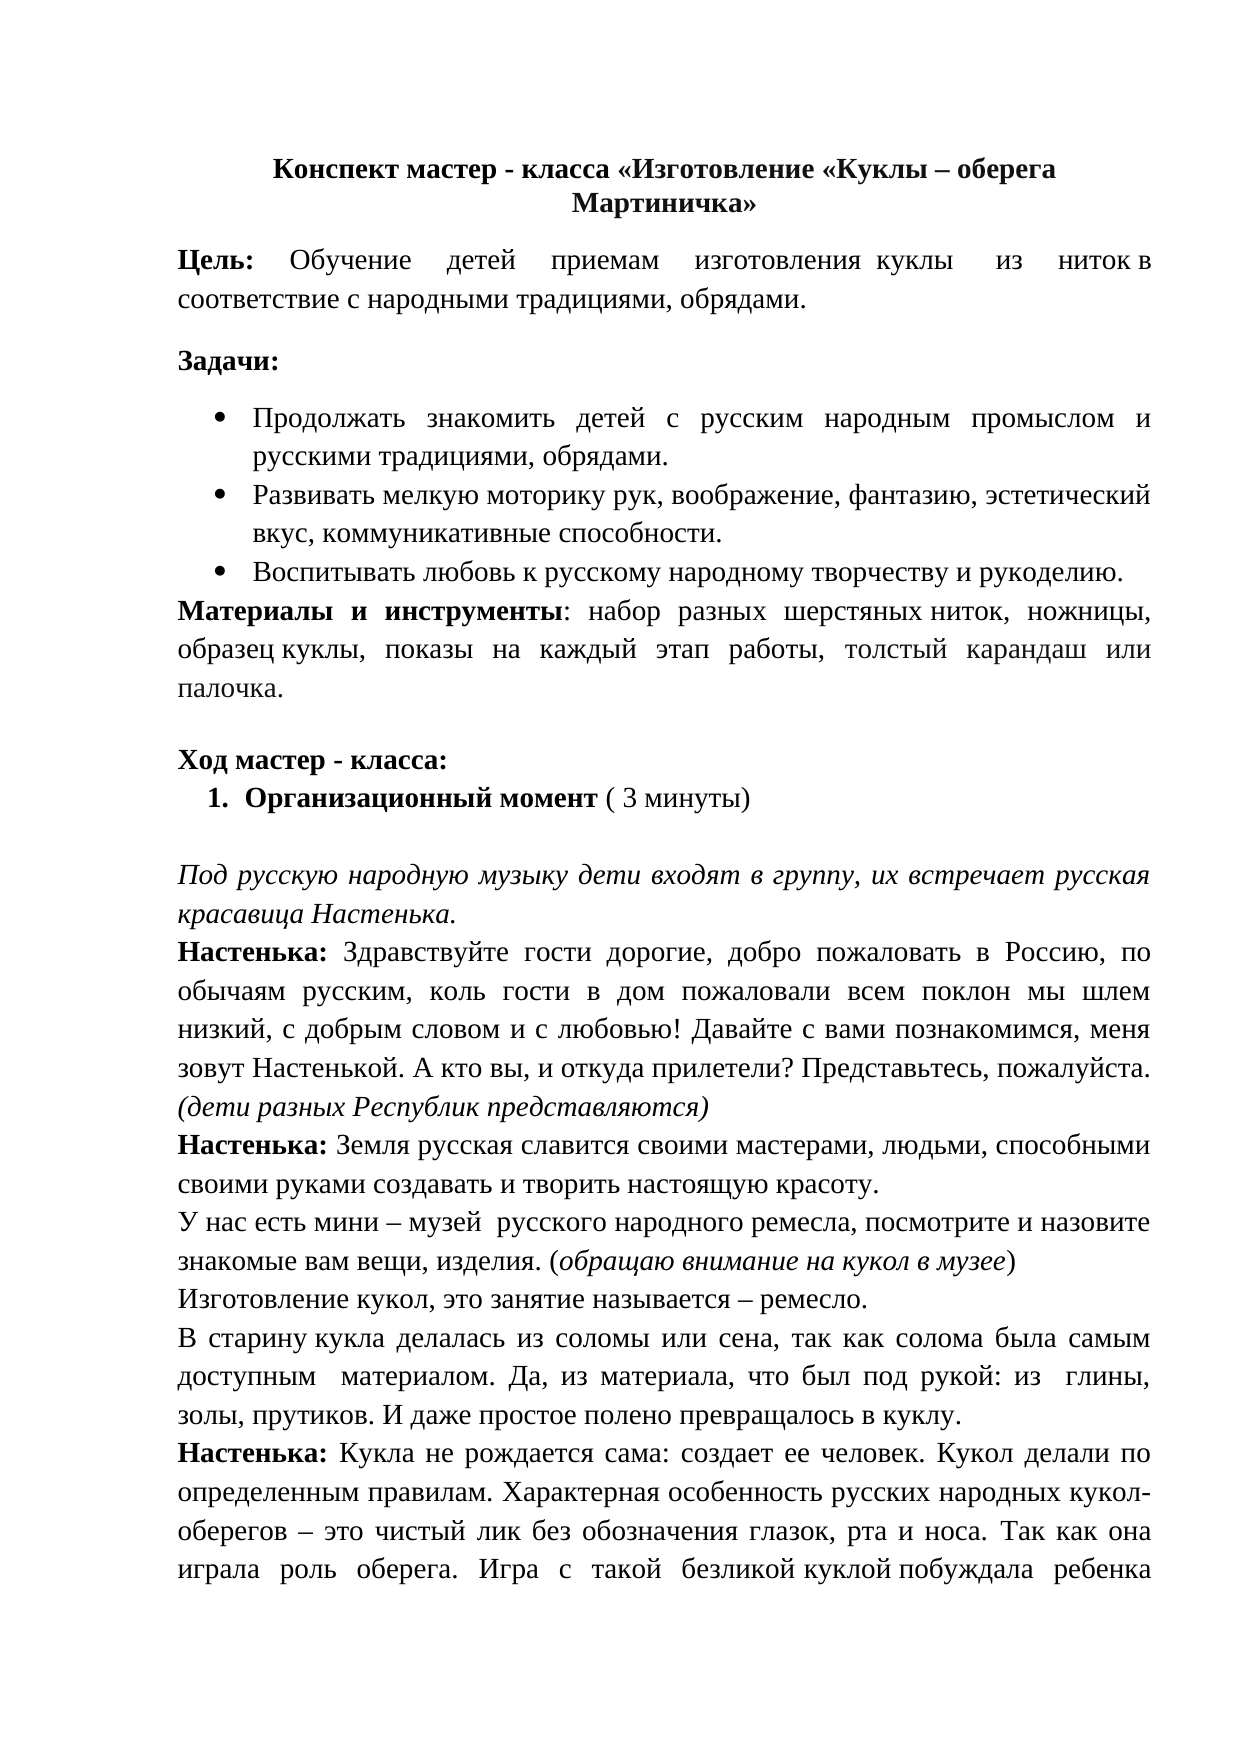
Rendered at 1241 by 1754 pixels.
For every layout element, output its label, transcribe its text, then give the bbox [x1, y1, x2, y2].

list Организационный момент ( 3 минуты) [207, 780, 1152, 814]
text Настенька: Здравствуйте гости дорогие, добро пожаловать в Россию, по обычаям русским, коль гости в дом пожаловали всем поклон мы шлем низкий, с добрым словом и с любовью! Давайте с вами познакомимся, меня зовут Настенькой. А кто вы, и откуда прилетели? Представьтесь, пожалуйста. (дети разных Республик представляются) [177, 934, 1152, 1122]
text Материалы и инструменты: набор разных шерстяных ниток, ножницы, образец куклы, показы на каждый этап работы, толстый карандаш или палочка. [177, 593, 1152, 703]
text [177, 1436, 1152, 1585]
text Конспект мастер - класса «Изготовление «Куклы – оберега Мартиничка» [177, 152, 1152, 219]
text В старину кукла делалась из соломы или сена, так как солома была самым доступным материалом. Да, из материала, что был под рукой: из глины, золы, прутиков. И даже простое полено превращалось в куклу. [177, 1320, 1152, 1431]
text Задачи: [177, 343, 1152, 376]
list Воспитывать любовь к русскому народному творчеству и рукоделию. [215, 554, 1152, 588]
text Ход мастер - класса: [177, 742, 1152, 775]
list Развивать мелкую моторику рук, воображение, фантазию, эстетический вкус, коммуникативные способности. [215, 477, 1152, 549]
text Настенька: Земля русская славится своими мастерами, людьми, способными своими руками создавать и творить настоящую красоту. [177, 1127, 1152, 1199]
text Изготовление кукол, это занятие называется – ремесло. [177, 1281, 1152, 1315]
text Цель: Обучение детей приемам изготовления куклы из ниток в соответствие с народными традициями, обрядами. [177, 242, 1152, 314]
text Под русскую народную музыку дети входят в группу, их встречает русская красавица Настенька. [177, 857, 1152, 929]
list Продолжать знакомить детей с русским народным промыслом и русскими традициями, обрядами. [215, 400, 1152, 472]
text У нас есть мини – музей русского народного ремесла, посмотрите и назовите знакомые вам вещи, изделия. (обращаю внимание на кукол в музее) [177, 1204, 1152, 1276]
